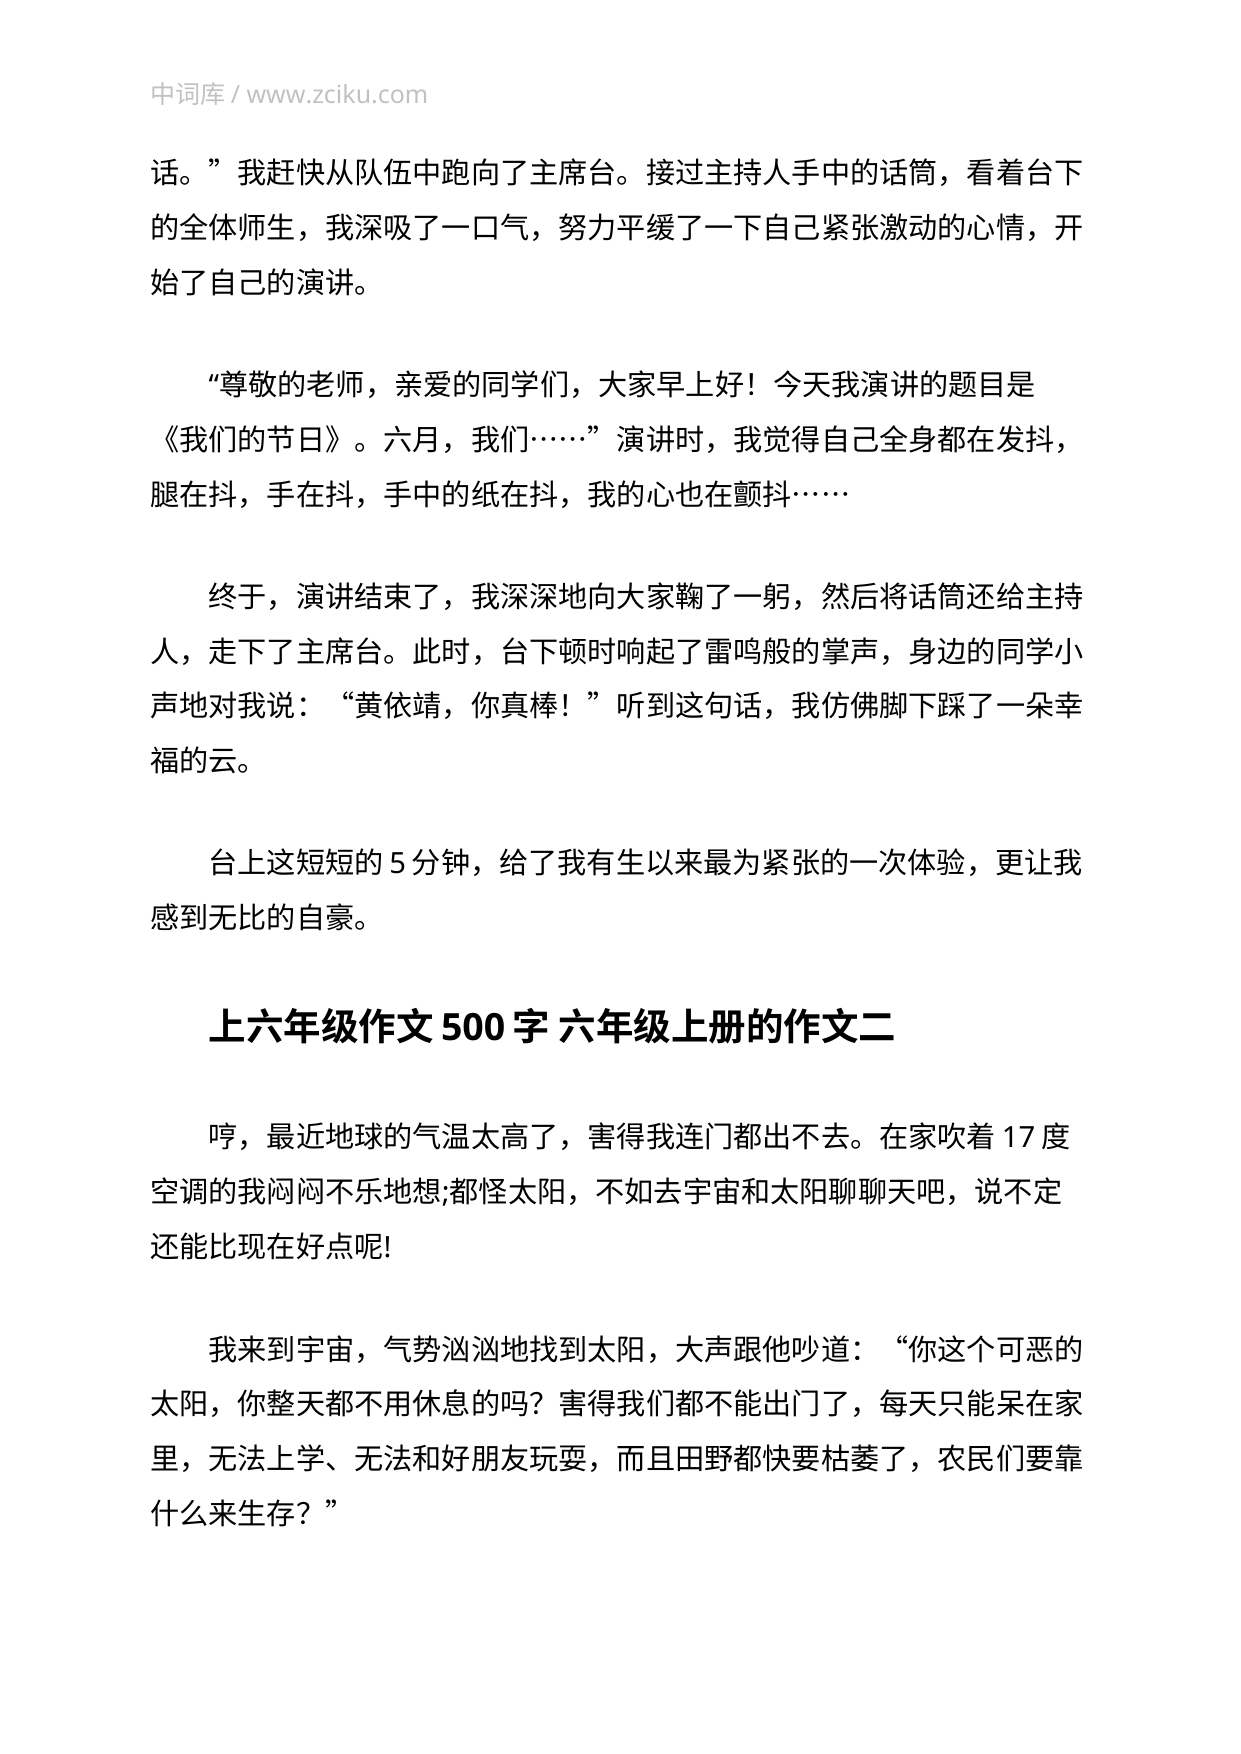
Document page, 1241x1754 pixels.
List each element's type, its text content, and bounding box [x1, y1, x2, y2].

text 我来到宇宙，气势汹汹地找到太阳，大声跟他吵道：“你这个可恶的太阳，你整天都不用休息的吗？害得我们都不能出门了，每天只能呆在家里，无法上学、无法和好朋友玩耍，而且田野都快要枯萎了，农民们要靠什么来生存？” [150, 1326, 1090, 1533]
text 上六年级作文500字 六年级上册的作文二 [150, 996, 1090, 1051]
text 哼，最近地球的气温太高了，害得我连门都出不去。在家吹着17度空调的我闷闷不乐地想;都怪太阳，不如去宇宙和太阳聊聊天吧，说不定还能比现在好点呢! [150, 1114, 1090, 1266]
text 台上这短短的5分钟，给了我有生以来最为紧张的一次体验，更让我感到无比的自豪。 [150, 840, 1090, 937]
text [150, 150, 1090, 302]
text “尊敬的老师，亲爱的同学们，大家早上好！今天我演讲的题目是《我们的节日》。六月，我们……”演讲时，我觉得自己全身都在发抖，腿在抖，手在抖，手中的纸在抖，我的心也在颤抖…… [150, 362, 1090, 514]
text 终于，演讲结束了，我深深地向大家鞠了一躬，然后将话筒还给主持人，走下了主席台。此时，台下顿时响起了雷鸣般的掌声，身边的同学小声地对我说：“黄依靖，你真棒！”听到这句话，我仿佛脚下踩了一朵幸福的云。 [150, 573, 1090, 780]
